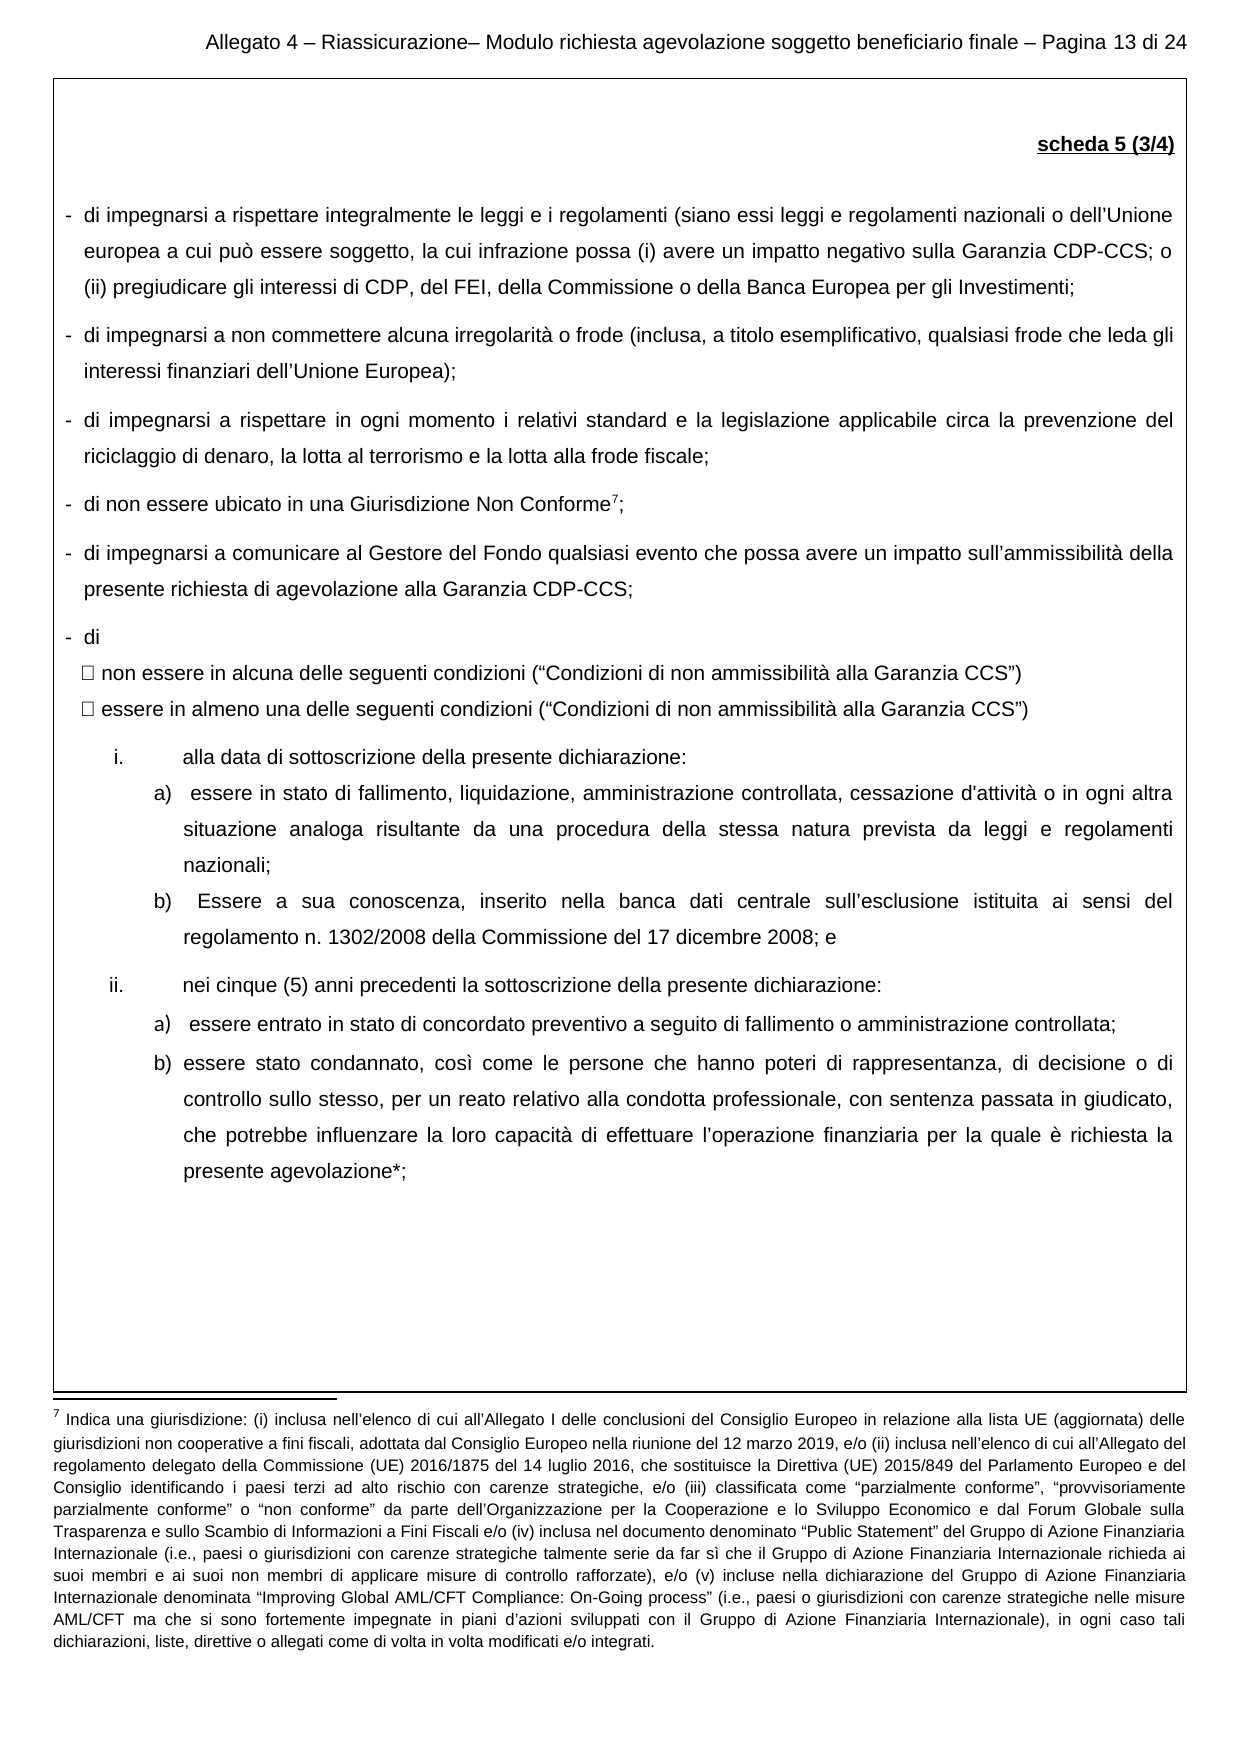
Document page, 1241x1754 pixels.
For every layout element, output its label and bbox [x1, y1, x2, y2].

table_header [54, 79, 1186, 1391]
